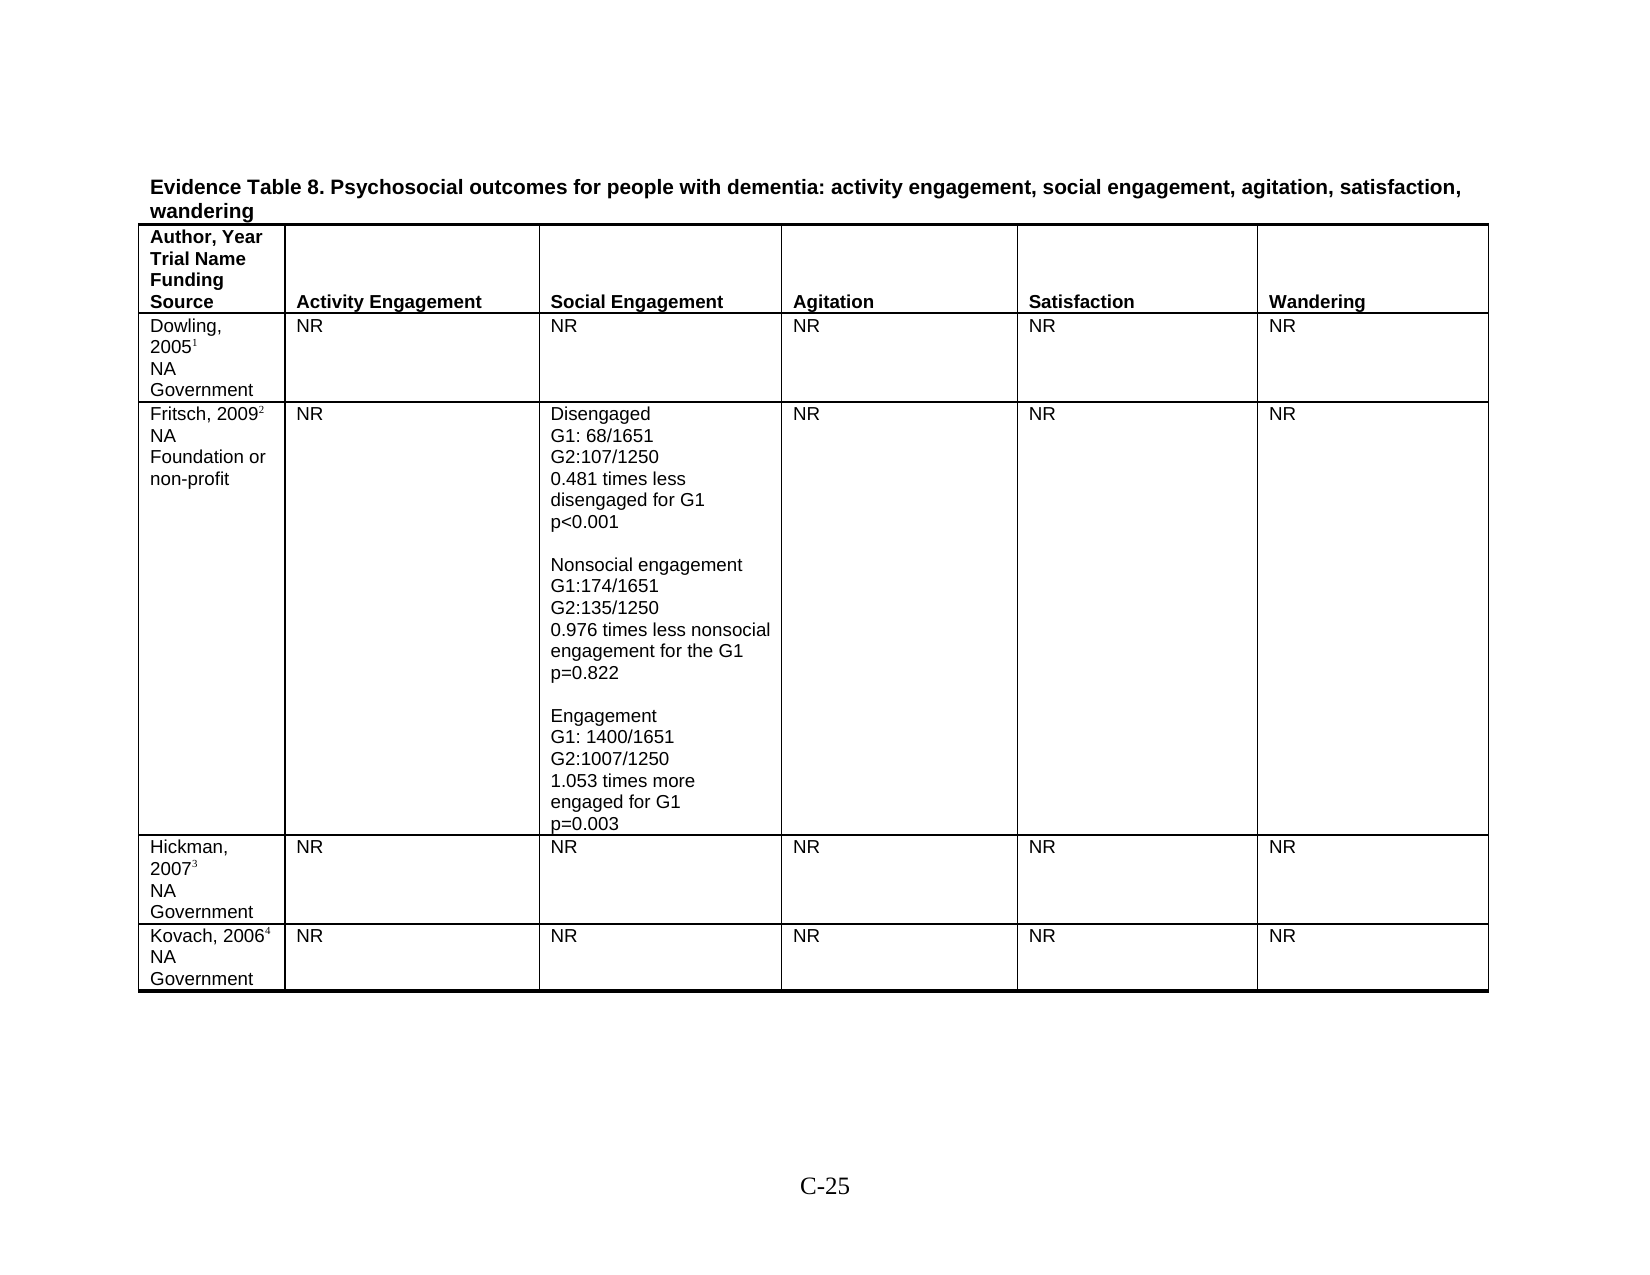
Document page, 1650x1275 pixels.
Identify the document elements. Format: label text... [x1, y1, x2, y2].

table_header Wandering [1258, 226, 1488, 312]
table_cell NR [286, 925, 539, 989]
table_cell NR [540, 925, 781, 989]
table_cell NR [1018, 403, 1257, 834]
table_cell Fritsch, 20092 NA Foundation or non-profit [139, 403, 284, 834]
table_cell NR [782, 925, 1017, 989]
table_cell NR [286, 403, 539, 834]
table_cell NR [1258, 314, 1488, 401]
table_header Social Engagement [540, 226, 781, 312]
table_cell NR [1258, 403, 1488, 834]
table_cell Disengaged G1: 68/1651 G2:107/1250 0.481 times less disengaged for G1 p<0.001 Nonsocial engagement G1:174/1651 G2:135/1250 0.976 times less nonsocial engagement for the G1 p=0.822 Engagement G1: 1400/1651 G2:1007/1250 1.053 times more engaged for G1 p=0.003 [540, 403, 781, 834]
table_cell NR [540, 314, 781, 401]
title Evidence Table 8. Psychosocial outcomes for people with dementia: activity engagement, social engagement, agitation, satisfaction, wandering [150, 175, 1500, 223]
table_cell NR [1258, 925, 1488, 989]
table_header Agitation [782, 226, 1017, 312]
table_cell Dowling, 20051 NA Government [139, 314, 284, 401]
table_cell NR [286, 836, 539, 922]
table_cell NR [782, 314, 1017, 401]
table_cell NR [540, 836, 781, 922]
table_cell NR [782, 836, 1017, 922]
table_cell NR [1018, 314, 1257, 401]
table_cell Kovach, 20064 NA Government [139, 925, 284, 989]
table_header Activity Engagement [286, 226, 539, 312]
table_header Satisfaction [1018, 226, 1257, 312]
table_cell Hickman, 20073 NA Government [139, 836, 284, 922]
table_cell NR [1258, 836, 1488, 922]
table_cell NR [1018, 925, 1257, 989]
table_cell NR [286, 314, 539, 401]
table_cell NR [1018, 836, 1257, 922]
table_header Author, Year Trial Name Funding Source [139, 226, 284, 312]
table_cell NR [782, 403, 1017, 834]
